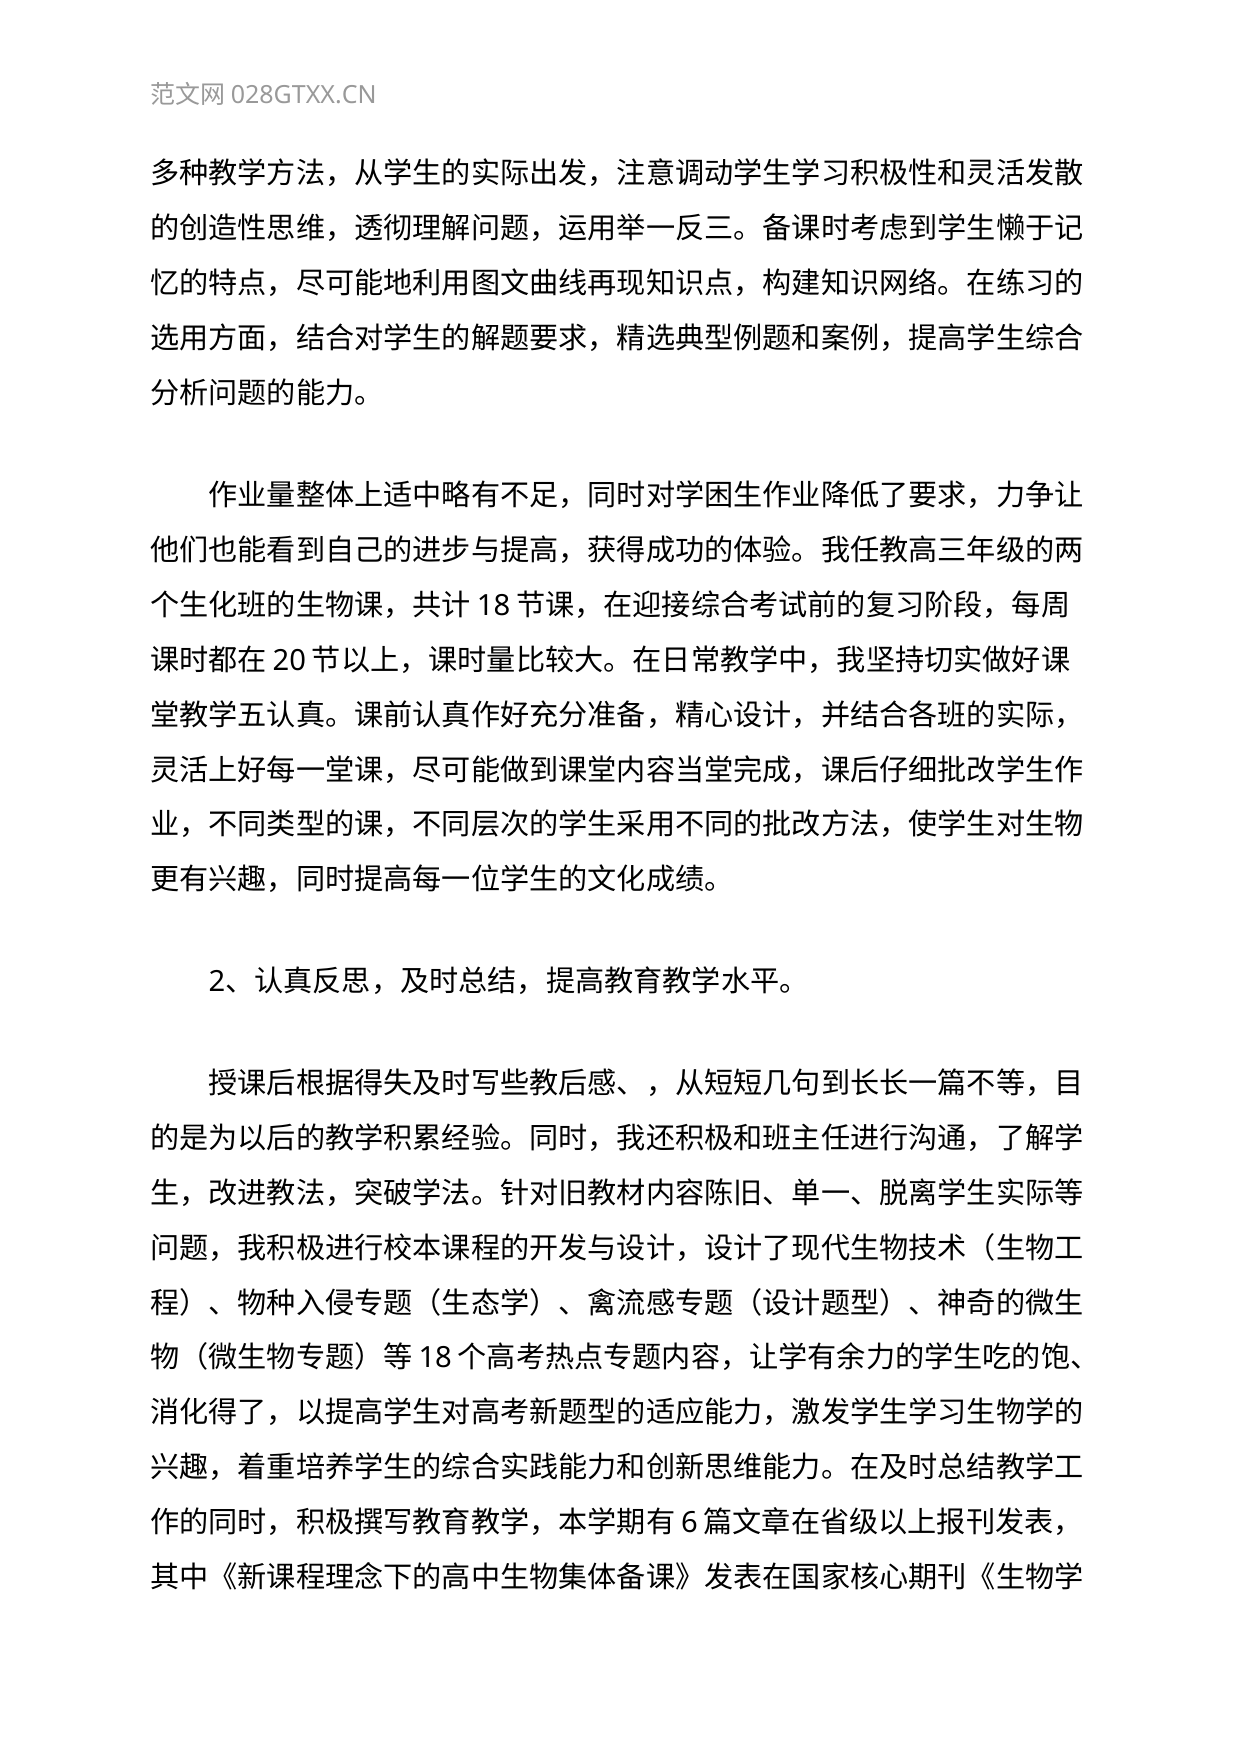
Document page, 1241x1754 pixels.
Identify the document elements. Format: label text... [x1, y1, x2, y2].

text 2、认真反思，及时总结，提高教育教学水平。 [150, 958, 1090, 1000]
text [150, 1059, 1090, 1596]
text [150, 150, 1090, 412]
text 作业量整体上适中略有不足，同时对学困生作业降低了要求，力争让他们也能看到自己的进步与提高，获得成功的体验。我任教高三年级的两个生化班的生物课，共计18节课，在迎接综合考试前的复习阶段，每周课时都在20节以上，课时量比较大。在日常教学中，我坚持切实做好课堂教学五认真。课前认真作好充分准备，精心设计，并结合各班的实际，灵活上好每一堂课，尽可能做到课堂内容当堂完成，课后仔细批改学生作业，不同类型的课，不同层次的学生采用不同的批改方法，使学生对生物更有兴趣，同时提高每一位学生的文化成绩。 [150, 471, 1090, 898]
